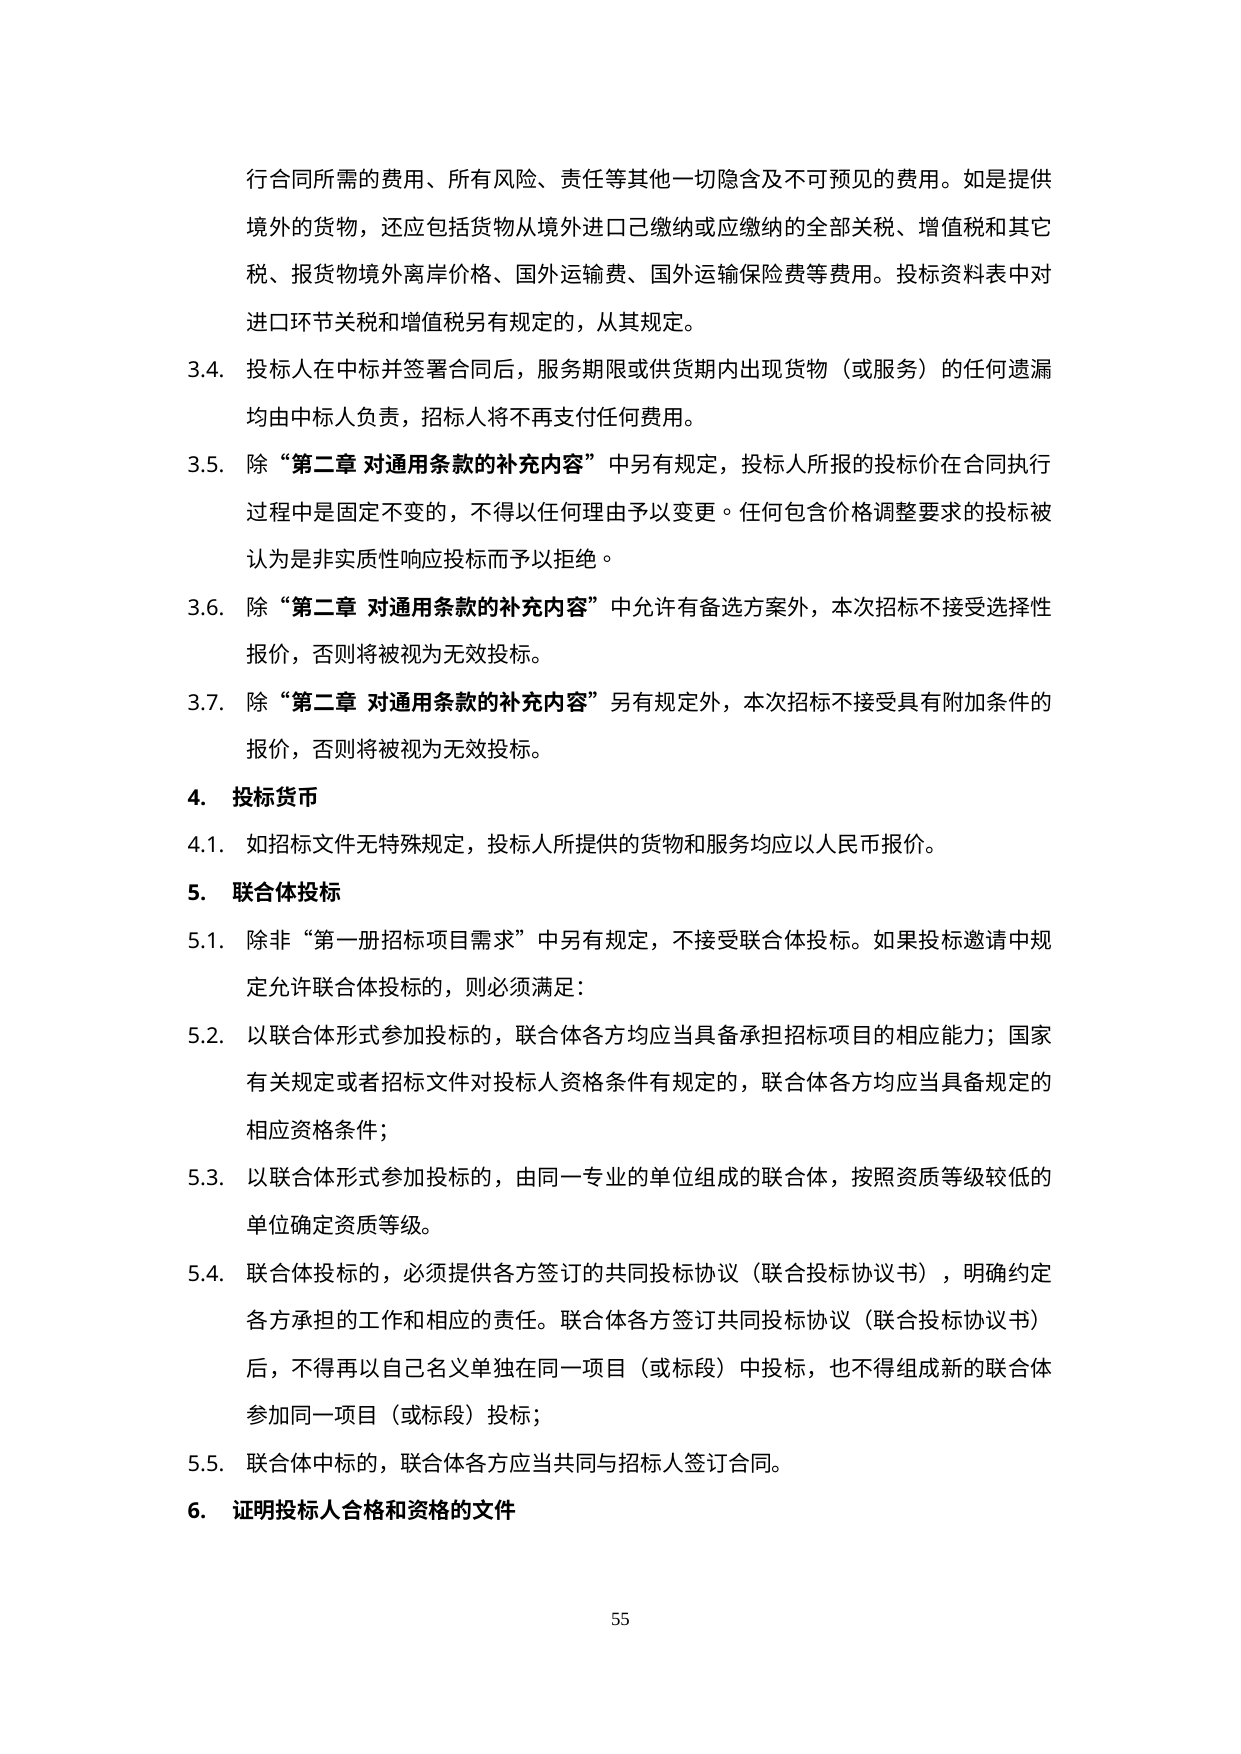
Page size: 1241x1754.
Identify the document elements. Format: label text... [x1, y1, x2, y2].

list 联合体投标的，必须提供各方签订的共同投标协议（联合投标协议书），明确约定各方承担的工作和相应的责任。联合体各方签订共同投标协议（联合投标协议书）后，不得再以自己名义单独在同一项目（或标段）中投标，也不得组成新的联合体参加同一项目（或标段）投标； [187, 1256, 1053, 1430]
list 除“第二章 对通用条款的补充内容”中另有规定，投标人所报的投标价在合同执行过程中是固定不变的，不得以任何理由予以变更。任何包含价格调整要求的投标被认为是非实质性响应投标而予以拒绝。 [187, 447, 1053, 574]
list 联合体中标的，联合体各方应当共同与招标人签订合同。 [187, 1446, 1053, 1477]
list 投标人在中标并签署合同后，服务期限或供货期内出现货物（或服务）的任何遗漏，均由中标人负责，招标人将不再支付任何费用。 [187, 352, 1053, 431]
list 除非“第一册招标项目需求”中另有规定，不接受联合体投标。如果投标邀请中规定允许联合体投标的，则必须满足： [187, 923, 1053, 1002]
list 除“第二章 对通用条款的补充内容”中允许有备选方案外，本次招标不接受选择性报价，否则将被视为无效投标。 [187, 590, 1053, 669]
list 以联合体形式参加投标的，由同一专业的单位组成的联合体，按照资质等级较低的单位确定资质等级。 [187, 1160, 1053, 1240]
list 联合体投标 [187, 875, 1053, 907]
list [187, 162, 1053, 336]
list 证明投标人合格和资格的文件 [187, 1493, 1053, 1525]
list 如招标文件无特殊规定，投标人所提供的货物和服务均应以人民币报价。 [187, 827, 1053, 859]
list 投标货币 [187, 780, 1053, 812]
list 除“第二章 对通用条款的补充内容”另有规定外，本次招标不接受具有附加条件的报价，否则将被视为无效投标。 [187, 685, 1053, 764]
list 以联合体形式参加投标的，联合体各方均应当具备承担招标项目的相应能力；国家有关规定或者招标文件对投标人资格条件有规定的，联合体各方均应当具备规定的相应资格条件； [187, 1018, 1053, 1144]
